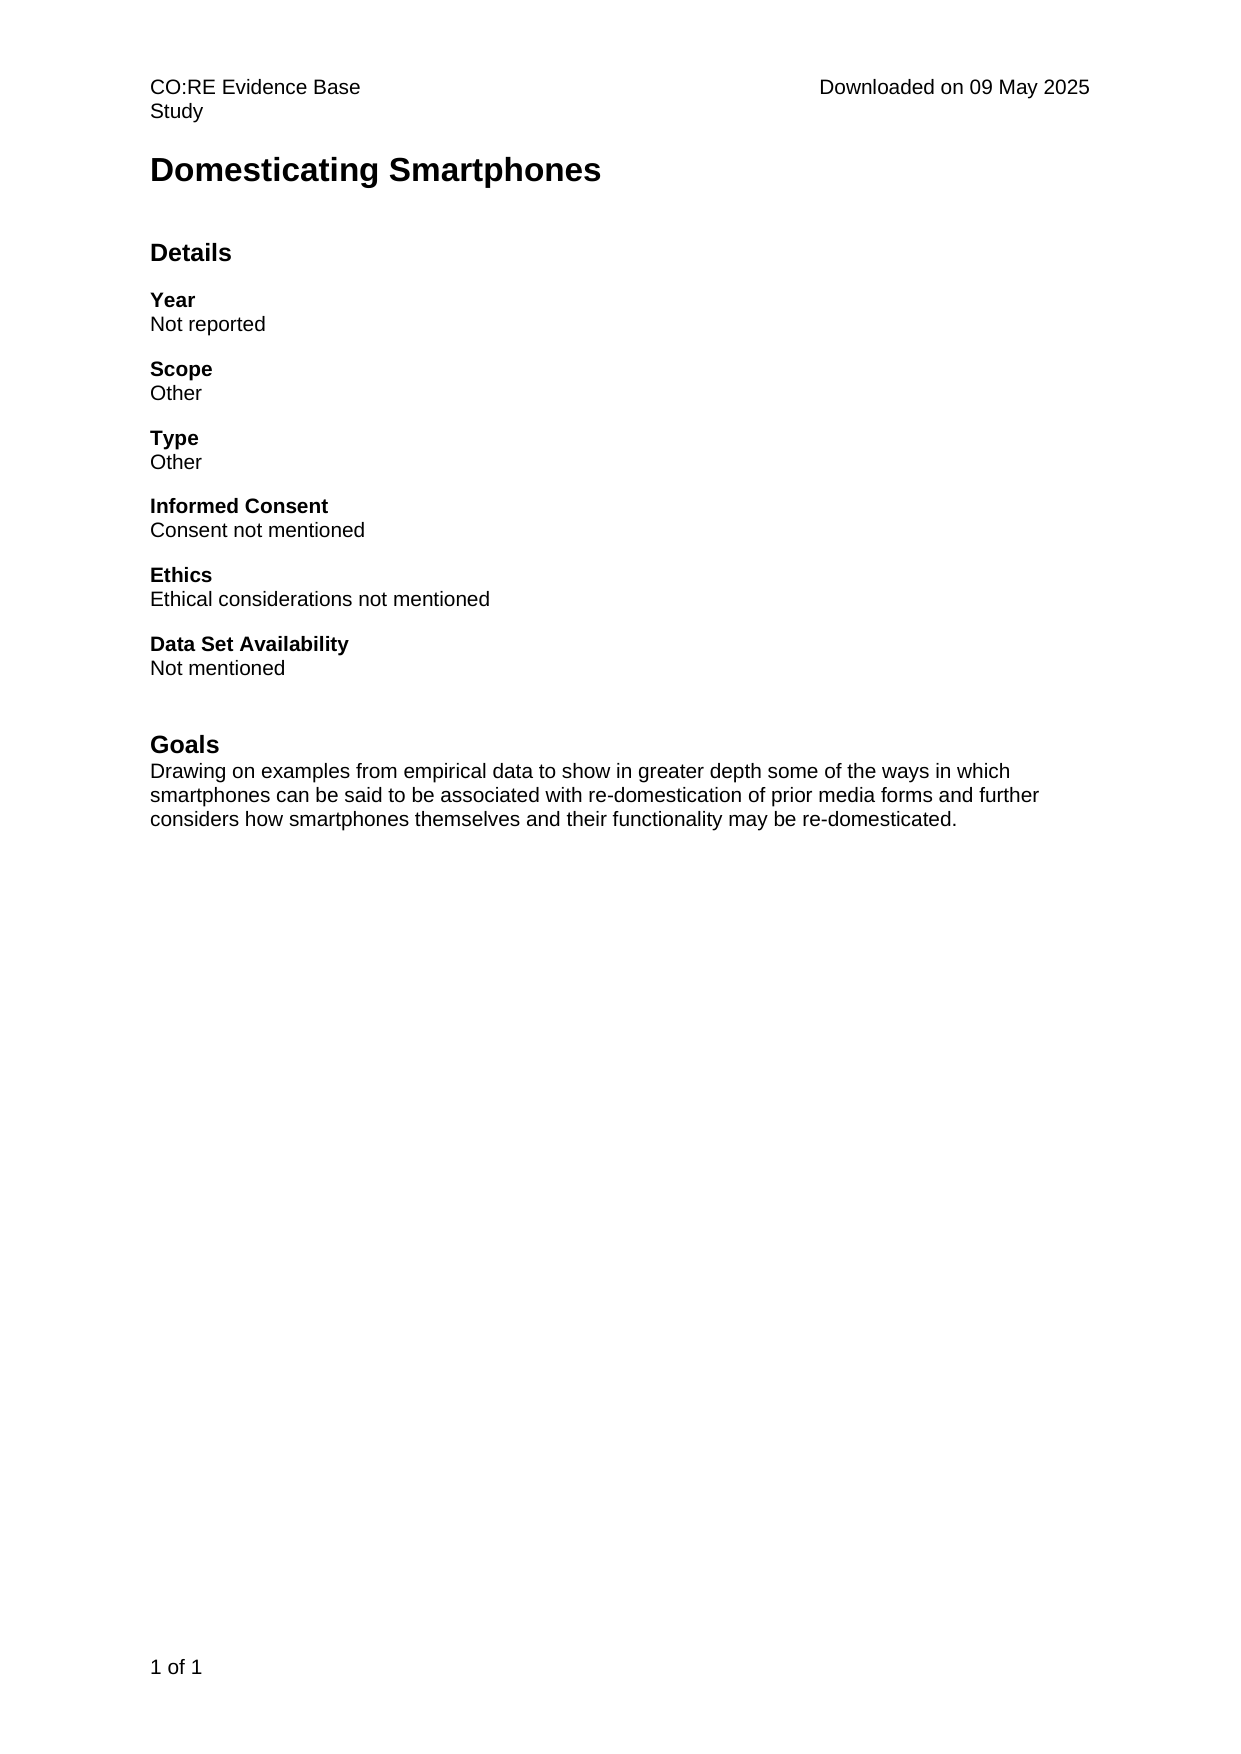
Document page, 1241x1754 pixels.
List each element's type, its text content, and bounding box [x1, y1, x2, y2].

text Other [150, 381, 1090, 405]
subtitle Goals [150, 730, 1090, 758]
subtitle Informed Consent [150, 494, 1090, 518]
text Consent not mentioned [150, 518, 1090, 542]
text Other [150, 449, 1090, 473]
subtitle Ethics [150, 563, 1090, 587]
subtitle Data Set Availability [150, 632, 1090, 656]
text Not mentioned [150, 656, 1090, 680]
subtitle Year [150, 288, 1090, 312]
subtitle Type [150, 426, 1090, 449]
text Drawing on examples from empirical data to show in greater depth some of the ways in which smartphones can be said to be associated with re-domestication of prior media forms and further considers how smartphones themselves and their functionality may be re-domesticated. [150, 758, 1090, 830]
text Not reported [150, 312, 1090, 336]
title Domesticating Smartphones [150, 150, 1090, 188]
subtitle Details [150, 238, 1090, 267]
text Ethical considerations not mentioned [150, 587, 1090, 611]
subtitle Scope [150, 357, 1090, 381]
